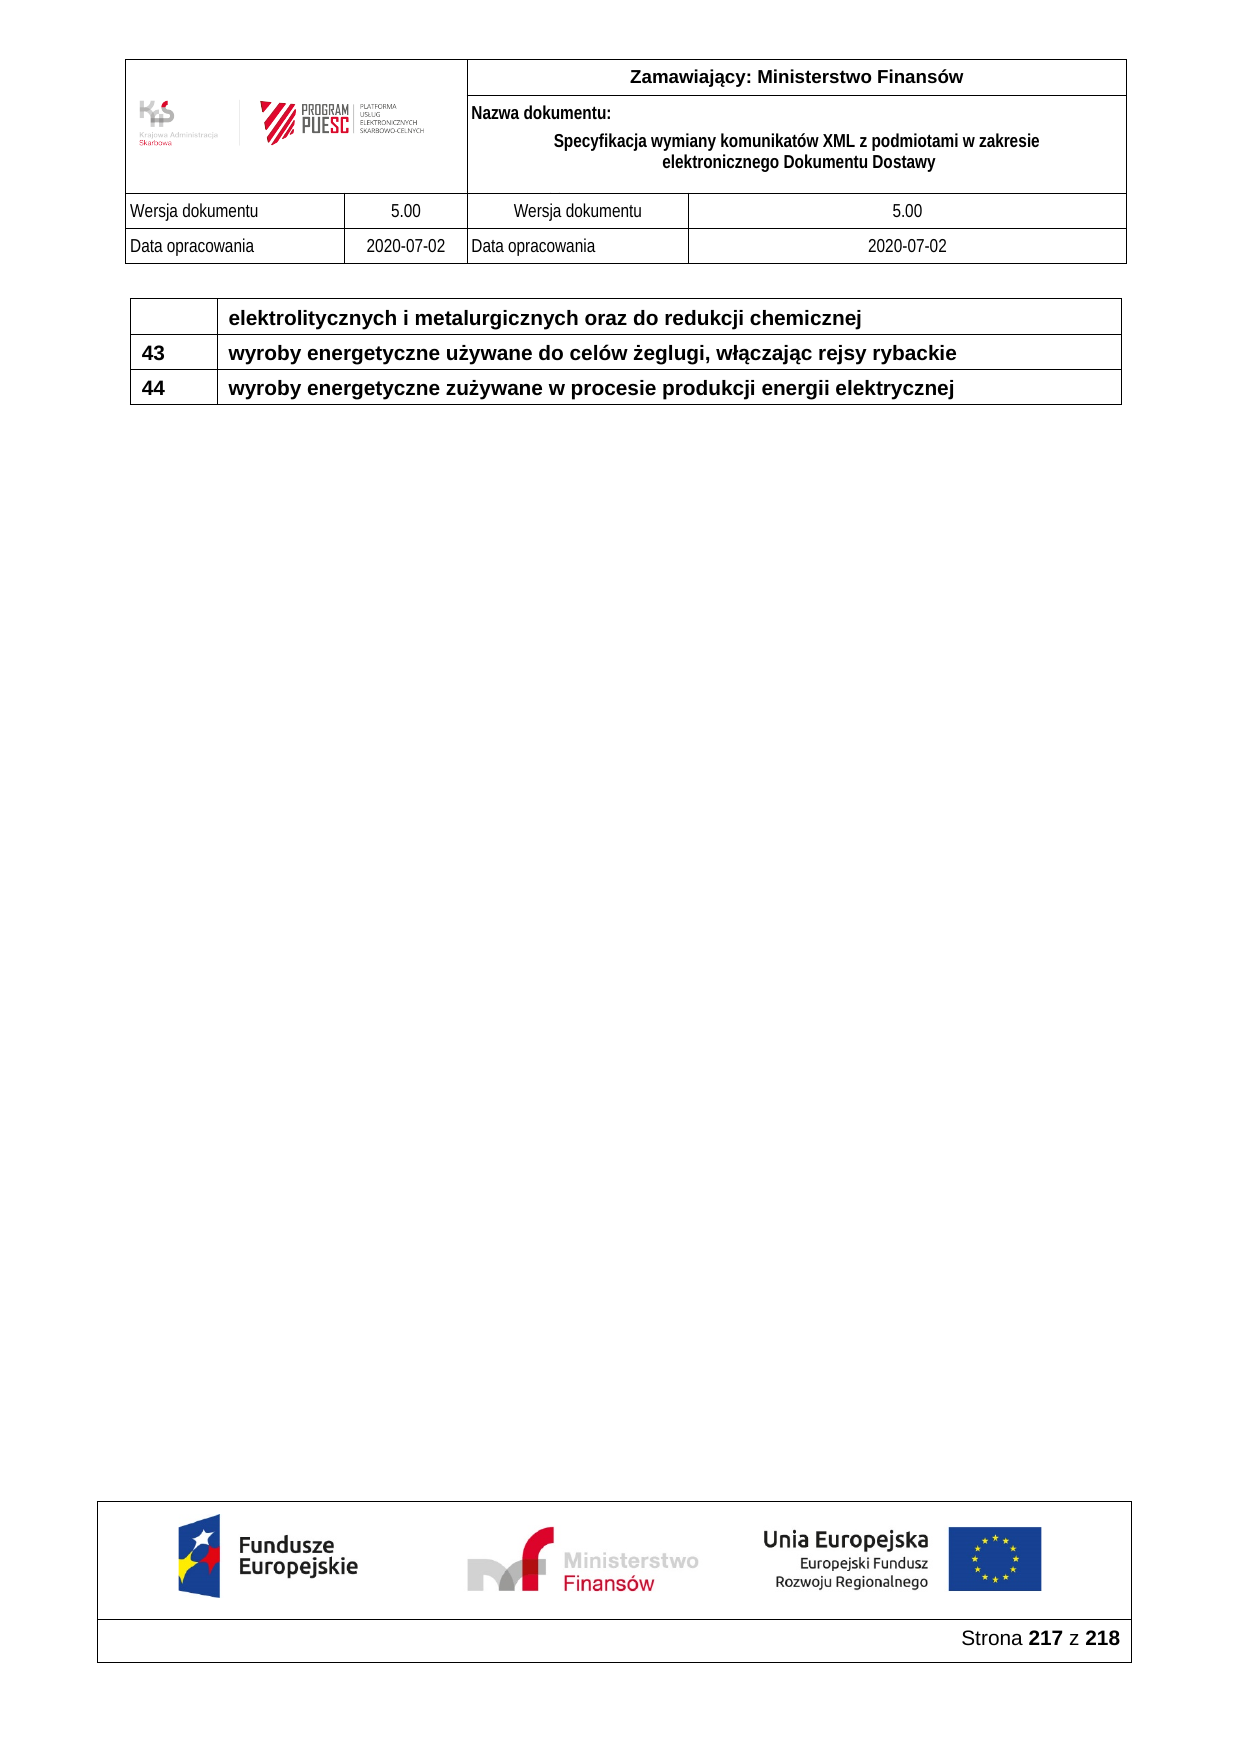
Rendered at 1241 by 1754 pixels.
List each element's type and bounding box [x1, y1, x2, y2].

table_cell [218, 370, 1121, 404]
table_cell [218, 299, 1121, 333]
picture [178, 1514, 1042, 1598]
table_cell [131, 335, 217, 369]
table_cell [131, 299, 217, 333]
picture [129, 90, 424, 156]
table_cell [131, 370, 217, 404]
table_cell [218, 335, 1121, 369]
